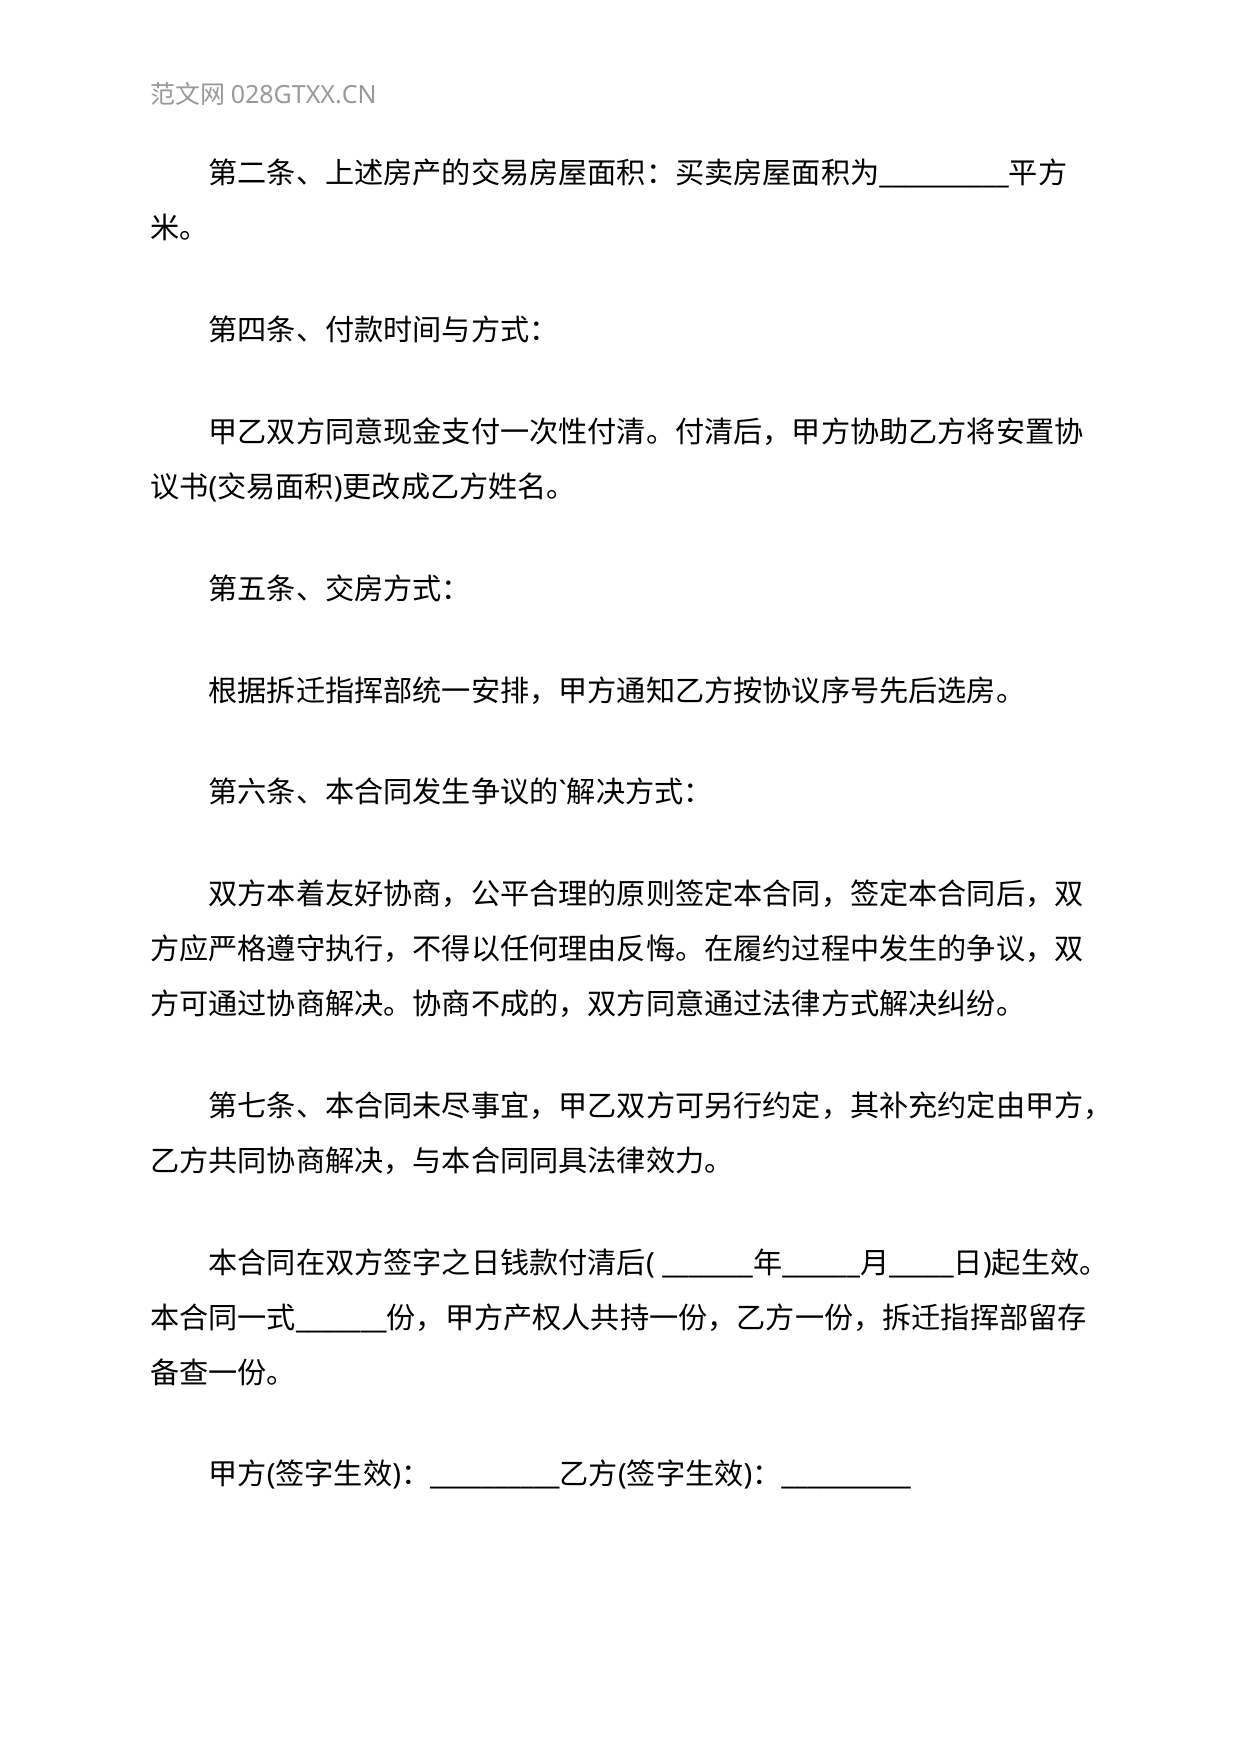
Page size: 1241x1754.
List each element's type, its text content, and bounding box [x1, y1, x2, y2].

text 本合同在双方签字之日钱款付清后( _______年______月_____日)起生效。本合同一式_______份，甲方产权人共持一份，乙方一份，拆迁指挥部留存备查一份。 [150, 1239, 1090, 1391]
text 甲方(签字生效)：__________乙方(签字生效)：__________ [150, 1451, 1090, 1493]
text 根据拆迁指挥部统一安排，甲方通知乙方按协议序号先后选房。 [150, 667, 1090, 709]
text 第五条、交房方式： [150, 565, 1090, 608]
text 第六条、本合同发生争议的`解决方式： [150, 769, 1090, 811]
text 甲乙双方同意现金支付一次性付清。付清后，甲方协助乙方将安置协议书(交易面积)更改成乙方姓名。 [150, 408, 1090, 506]
text 双方本着友好协商，公平合理的原则签定本合同，签定本合同后，双方应严格遵守执行，不得以任何理由反悔。在履约过程中发生的争议，双方可通过协商解决。协商不成的，双方同意通过法律方式解决纠纷。 [150, 871, 1090, 1023]
text 第四条、付款时间与方式： [150, 307, 1090, 349]
text 第七条、本合同未尽事宜，甲乙双方可另行约定，其补充约定由甲方，乙方共同协商解决，与本合同同具法律效力。 [150, 1082, 1090, 1180]
text 第二条、上述房产的交易房屋面积：买卖房屋面积为__________平方米。 [150, 150, 1090, 247]
